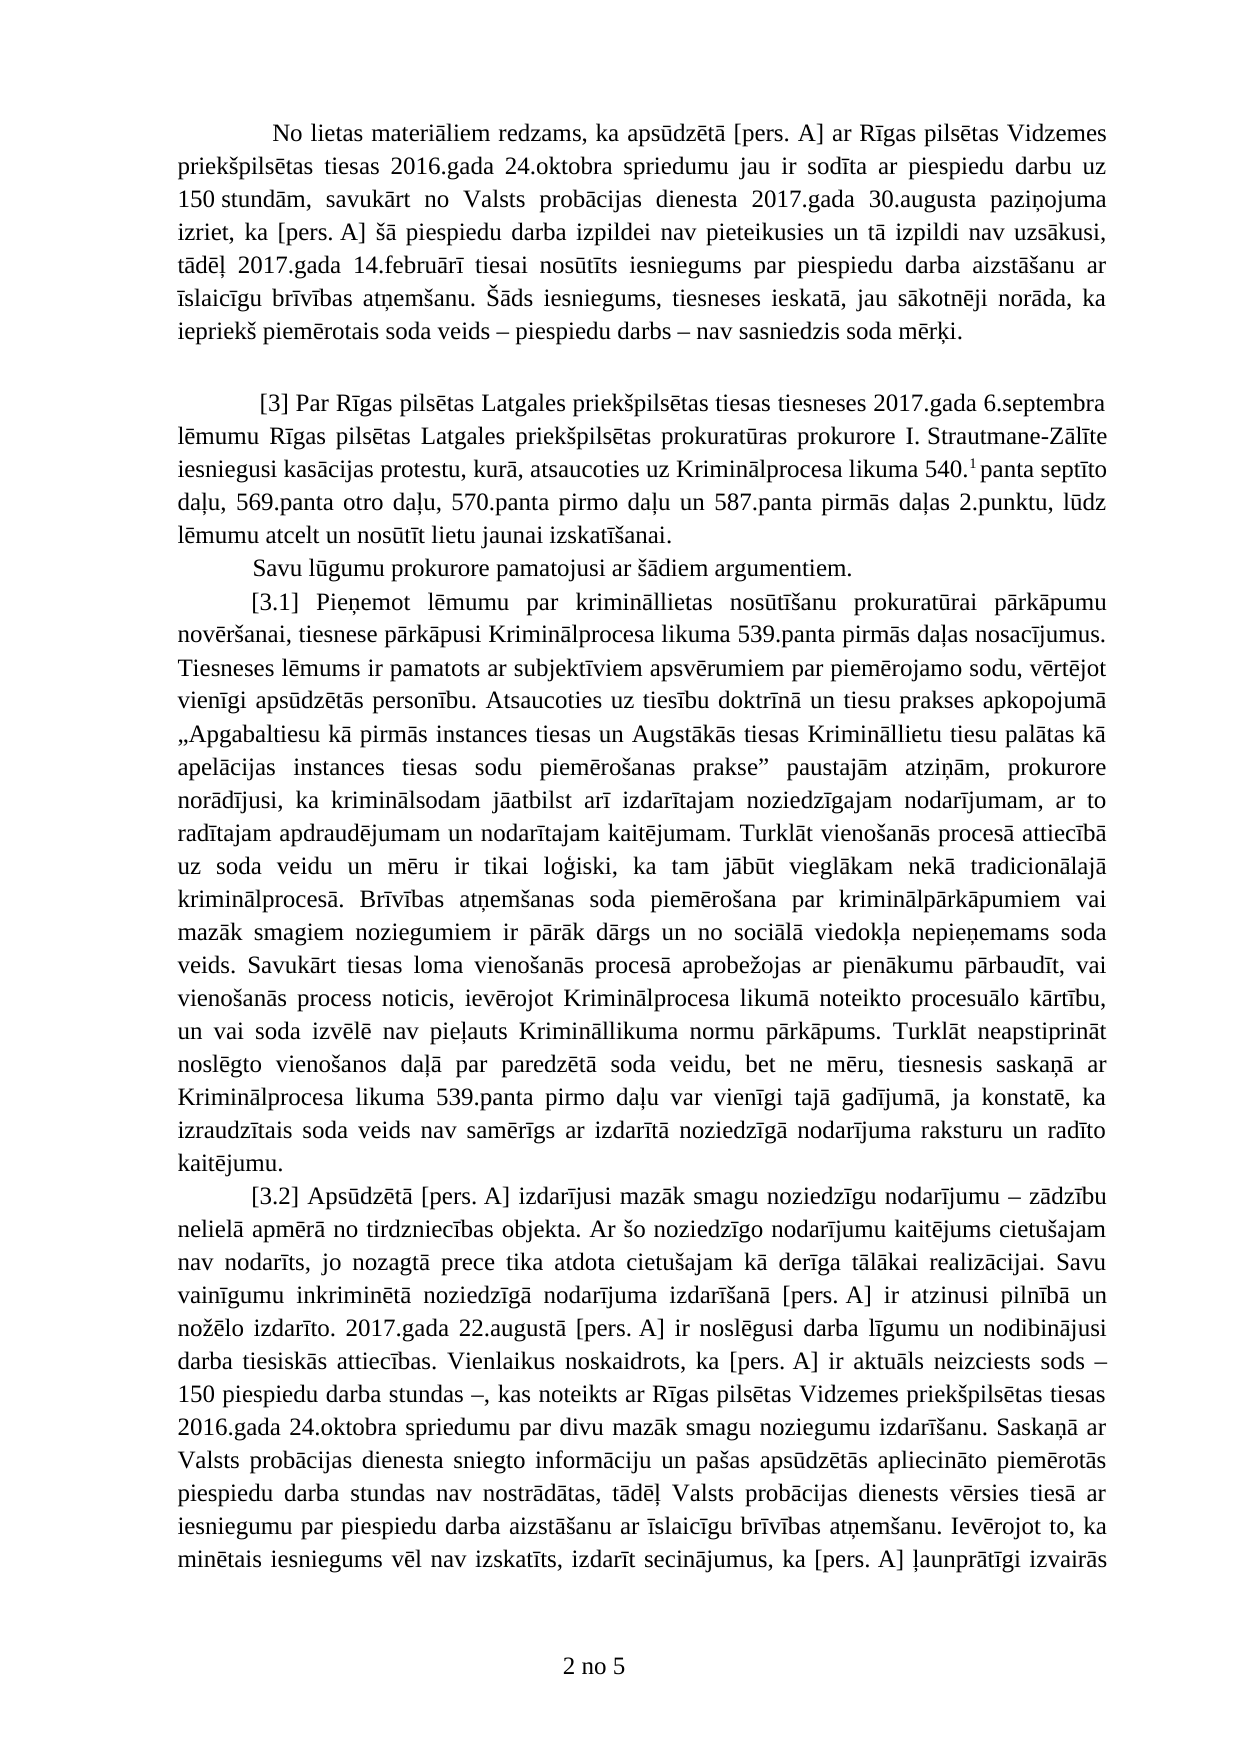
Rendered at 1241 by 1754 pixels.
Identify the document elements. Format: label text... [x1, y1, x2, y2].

text [3] Par Rīgas pilsētas Latgales priekšpilsētas tiesas tiesneses 2017.gada 6.septembra lēmumu Rīgas pilsētas Latgales priekšpilsētas prokuratūras prokurore I. Strautmane-Zālīte iesniegusi kasācijas protestu, kurā, atsaucoties uz Kriminālprocesa likuma 540.1 panta septīto daļu, 569.panta otro daļu, 570.panta pirmo daļu un 587.panta pirmās daļas 2.punktu, lūdz lēmumu atcelt un nosūtīt lietu jaunai izskatīšanai. [177, 388, 1107, 549]
text [3.1] Pieņemot lēmumu par krimināllietas nosūtīšanu prokuratūrai pārkāpumu novēršanai, tiesnese pārkāpusi Kriminālprocesa likuma 539.panta pirmās daļas nosacījumus. Tiesneses lēmums ir pamatots ar subjektīviem apsvērumiem par piemērojamo sodu, vērtējot vienīgi apsūdzētās personību. Atsaucoties uz tiesību doktrīnā un tiesu prakses apkopojumā „Apgabaltiesu kā pirmās instances tiesas un Augstākās tiesas Krimināllietu tiesu palātas kā apelācijas instances tiesas sodu piemērošanas prakse” paustajām atziņām, prokurore norādījusi, ka kriminālsodam jāatbilst arī izdarītajam noziedzīgajam nodarījumam, ar to radītajam apdraudējumam un nodarītajam kaitējumam. Turklāt vienošanās procesā attiecībā uz soda veidu un mēru ir tikai loģiski, ka tam jābūt vieglākam nekā tradicionālajā kriminālprocesā. Brīvības atņemšanas soda piemērošana par kriminālpārkāpumiem vai mazāk smagiem noziegumiem ir pārāk dārgs un no sociālā viedokļa nepieņemams soda veids. Savukārt tiesas loma vienošanās procesā aprobežojas ar pienākumu pārbaudīt, vai vienošanās process noticis, ievērojot Kriminālprocesa likumā noteikto procesuālo kārtību, un vai soda izvēlē nav pieļauts Krimināllikuma normu pārkāpums. Turklāt neapstiprināt noslēgto vienošanos daļā par paredzētā soda veidu, bet ne mēru, tiesnesis saskaņā ar Kriminālprocesa likuma 539.panta pirmo daļu var vienīgi tajā gadījumā, ja konstatē, ka izraudzītais soda veids nav samērīgs ar izdarītā noziedzīgā nodarījuma raksturu un radīto kaitējumu. [177, 587, 1107, 1177]
text Savu lūgumu prokurore pamatojusi ar šādiem argumentiem. [177, 553, 1107, 582]
text No lietas materiāliem redzams, ka apsūdzētā [pers. A] ar Rīgas pilsētas Vidzemes priekšpilsētas tiesas 2016.gada 24.oktobra spriedumu jau ir sodīta ar piespiedu darbu uz 150 stundām, savukārt no Valsts probācijas dienesta 2017.gada 30.augusta paziņojuma izriet, ka [pers. A] šā piespiedu darba izpildei nav pieteikusies un tā izpildi nav uzsākusi, tādēļ 2017.gada 14.februārī tiesai nosūtīts iesniegums par piespiedu darba aizstāšanu ar īslaicīgu brīvības atņemšanu. Šāds iesniegums, tiesneses ieskatā, jau sākotnēji norāda, ka iepriekš piemērotais soda veids – piespiedu darbs – nav sasniedzis soda mērķi. [177, 118, 1107, 345]
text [177, 1181, 1107, 1573]
